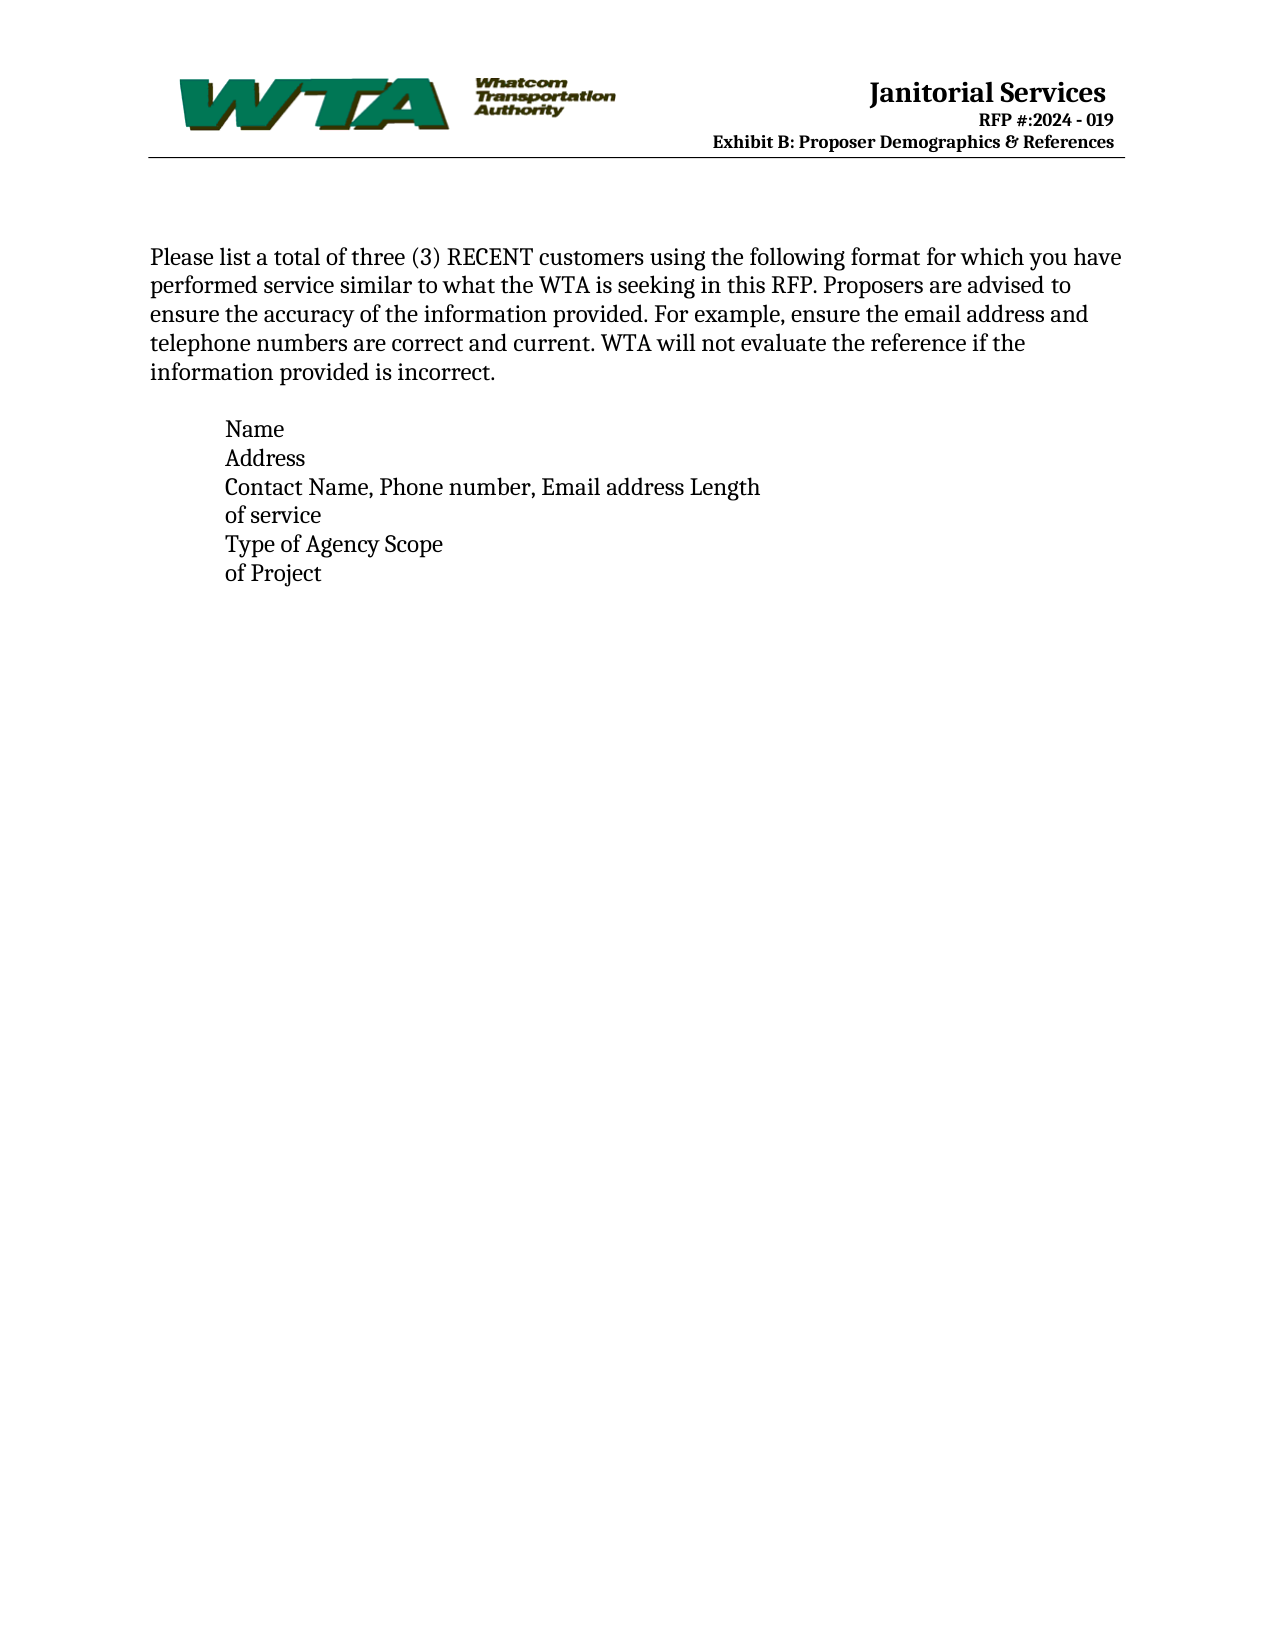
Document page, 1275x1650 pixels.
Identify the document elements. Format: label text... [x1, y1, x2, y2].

text Name Address [225, 415, 313, 472]
picture [179, 78, 616, 131]
text Type of Agency Scope of Project [225, 530, 449, 587]
text Please list a total of three (3) RECENT customers using the following format for which you have performed service similar to what the WTA is seeking in this RFP. Proposers are advised to ensure the accuracy of the information provided. For example, ensure the email address and telephone numbers are correct and current. WTA will not evaluate the reference if the information provided is incorrect. [150, 242, 1128, 386]
text Contact Name, Phone number, Email address Length of service [225, 472, 771, 530]
